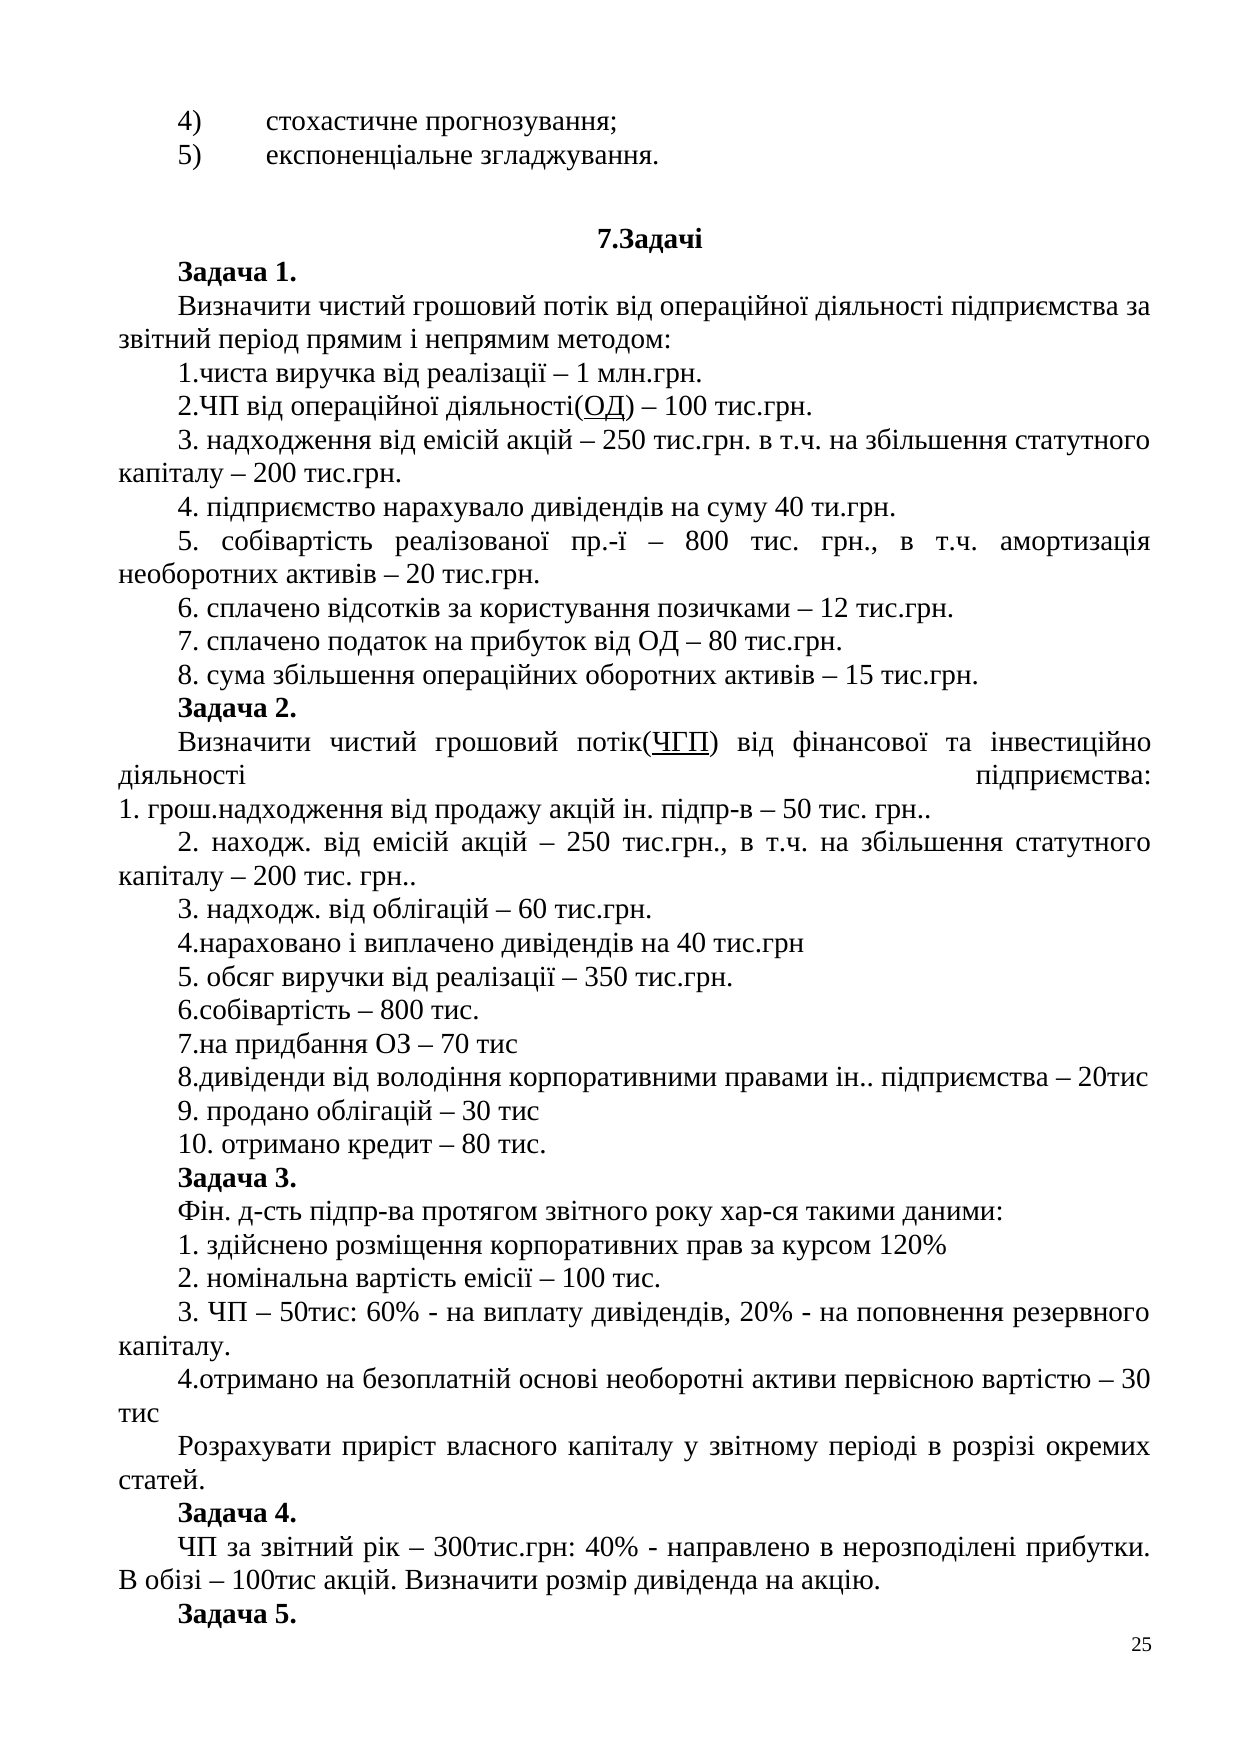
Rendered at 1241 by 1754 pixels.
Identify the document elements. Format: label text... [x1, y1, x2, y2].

text 10. отримано кредит – 80 тис. [118, 1126, 1152, 1160]
text 3. надходження від емісій акцій – 250 тис.грн. в т.ч. на збільшення статутного капіталу – 200 тис.грн. [118, 422, 1152, 489]
text Розрахувати приріст власного капіталу у звітному періоді в розрізі окремих статей. [118, 1428, 1152, 1495]
text 7.на придбання ОЗ – 70 тис [118, 1026, 1152, 1059]
text 2. номінальна вартість емісії – 100 тис. [118, 1261, 1152, 1294]
text 2.ЧП від операційної діяльності(ОД) – 100 тис.грн. [118, 388, 1152, 422]
text Визначити чистий грошовий потік від операційної діяльності підприємства за звітний період прямим і непрямим методом: [118, 288, 1152, 355]
text 4.нараховано і виплачено дивідендів на 40 тис.грн [118, 925, 1152, 959]
text Визначити чистий грошовий потік(ЧГП) від фінансової та інвестиційно діяльності підприємства: 1. грош.надходження від продажу акцій ін. підпр-в – 50 тис. грн.. [118, 724, 1152, 824]
list експоненціальне згладжування. [118, 137, 1152, 171]
text ЧП за звітний рік – 300тис.грн: 40% - направлено в нерозподілені прибутки. В обізі – 100тис акцій. Визначити розмір дивіденда на акцію. [118, 1529, 1152, 1596]
text 1.чиста виручка від реалізації – 1 млн.грн. [118, 355, 1152, 388]
text Задача 5. [118, 1596, 1152, 1629]
text 6. сплачено відсотків за користування позичками – 12 тис.грн. [118, 590, 1152, 623]
text 6.собівартість – 800 тис. [118, 992, 1152, 1026]
text 3. надходж. від облігацій – 60 тис.грн. [118, 892, 1152, 925]
text 4.отримано на безоплатній основі необоротні активи первісною вартістю – 30 тис [118, 1361, 1152, 1428]
text 5. собівартість реалізованої пр.-ї – 800 тис. грн., в т.ч. амортизація необоротних активів – 20 тис.грн. [118, 523, 1152, 590]
list стохастичне прогнозування; [118, 103, 1152, 137]
text 8. сума збільшення операційних оборотних активів – 15 тис.грн. [118, 657, 1152, 690]
text Задача 4. [118, 1495, 1152, 1529]
text Задача 2. [118, 690, 1152, 724]
text 5. обсяг виручки від реалізації – 350 тис.грн. [118, 959, 1152, 992]
list 7.Задачі [148, 221, 1152, 254]
text Задача 3. [118, 1160, 1152, 1193]
text Фін. д-сть підпр-ва протягом звітного року хар-ся такими даними: [118, 1193, 1152, 1227]
text 2. находж. від емісій акцій – 250 тис.грн., в т.ч. на збільшення статутного капіталу – 200 тис. грн.. [118, 824, 1152, 892]
text 8.дивіденди від володіння корпоративними правами ін.. підприємства – 20тис [118, 1059, 1152, 1093]
text 4. підприємство нарахувало дивідендів на суму 40 ти.грн. [118, 489, 1152, 523]
text 3. ЧП – 50тис: 60% - на виплату дивідендів, 20% - на поповнення резервного капіталу. [118, 1294, 1152, 1361]
text 9. продано облігацій – 30 тис [118, 1093, 1152, 1126]
text 7. сплачено податок на прибуток від ОД – 80 тис.грн. [118, 623, 1152, 657]
text Задача 1. [118, 254, 1152, 288]
text 1. здійснено розміщення корпоративних прав за курсом 120% [118, 1227, 1152, 1261]
